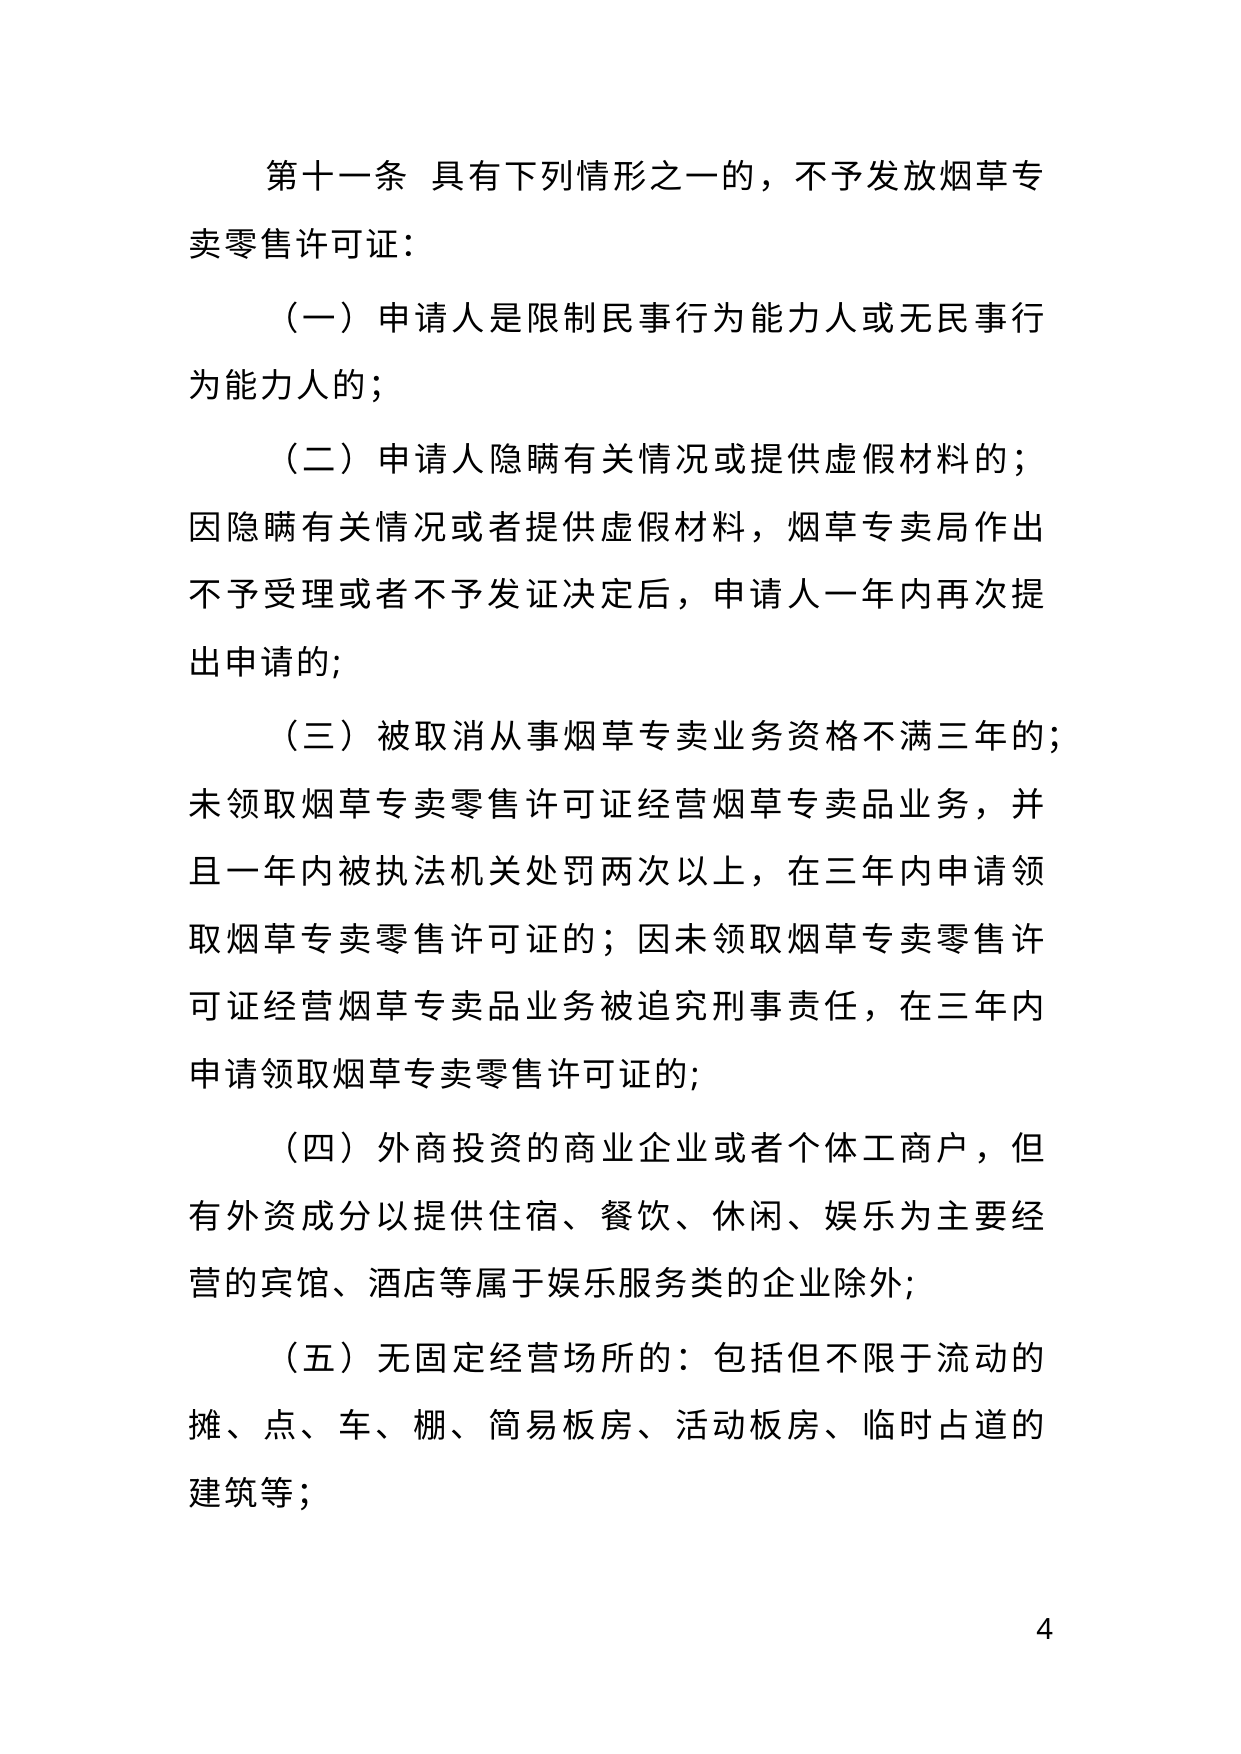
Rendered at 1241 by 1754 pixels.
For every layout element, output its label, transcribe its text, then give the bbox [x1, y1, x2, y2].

text （五）无固定经营场所的：包括但不限于流动的摊、点、车、棚、简易板房、活动板房、临时占道的建筑等； [189, 1331, 1046, 1514]
text （四）外商投资的商业企业或者个体工商户，但有外资成分以提供住宿、餐饮、休闲、娱乐为主要经营的宾馆、酒店等属于娱乐服务类的企业除外; [189, 1122, 1046, 1305]
text 第十一条 具有下列情形之一的，不予发放烟草专卖零售许可证： [189, 150, 1046, 266]
text （三）被取消从事烟草专卖业务资格不满三年的；未领取烟草专卖零售许可证经营烟草专卖品业务，并且一年内被执法机关处罚两次以上，在三年内申请领取烟草专卖零售许可证的；因未领取烟草专卖零售许可证经营烟草专卖品业务被追究刑事责任，在三年内申请领取烟草专卖零售许可证的; [189, 710, 1046, 1096]
text （二）申请人隐瞒有关情况或提供虚假材料的；因隐瞒有关情况或者提供虚假材料，烟草专卖局作出不予受理或者不予发证决定后，申请人一年内再次提出申请的; [189, 433, 1046, 684]
text （一）申请人是限制民事行为能力人或无民事行为能力人的； [189, 292, 1046, 407]
